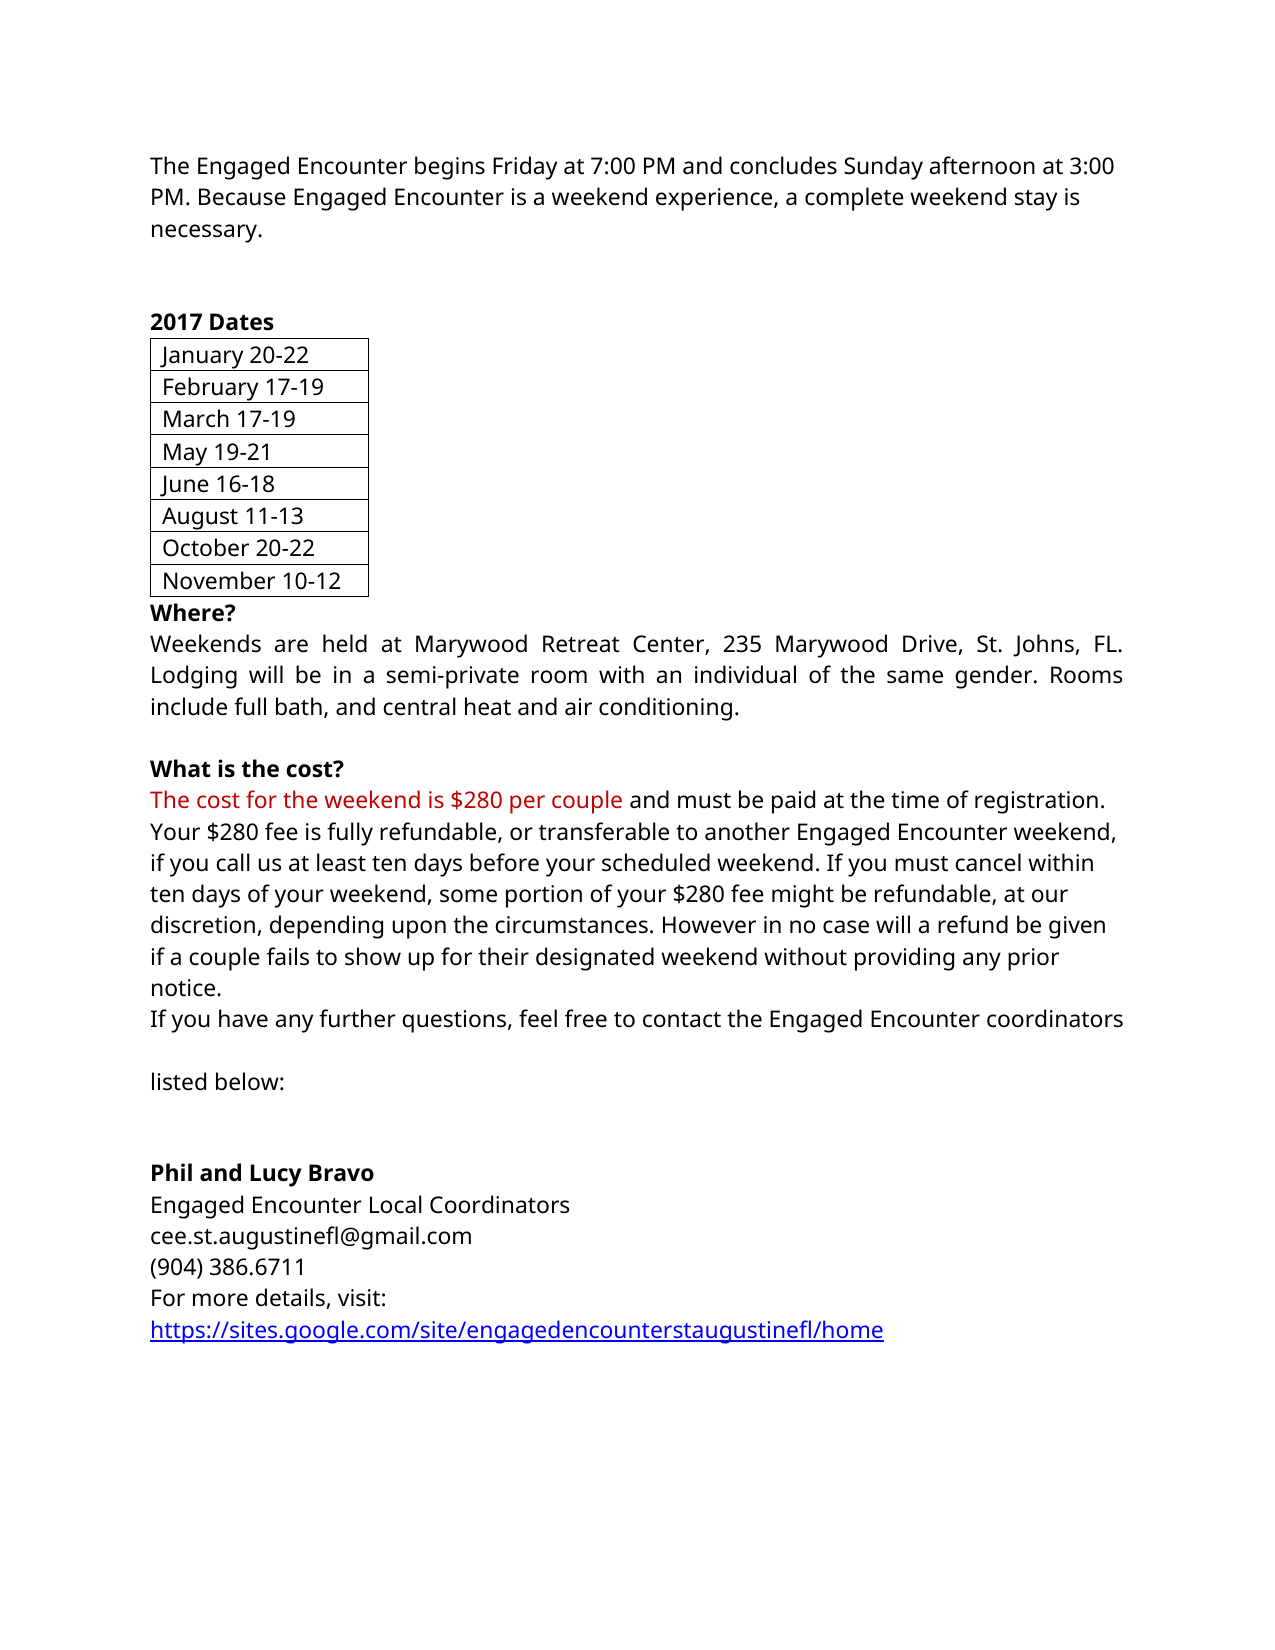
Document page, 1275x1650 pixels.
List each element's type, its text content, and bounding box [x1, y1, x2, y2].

text The Engaged Encounter begins Friday at 7:00 PM and concludes Sunday afternoon at 3:00 PM. Because Engaged Encounter is a weekend experience, a complete weekend stay is necessary. [150, 150, 1125, 244]
text 2017 Dates [150, 306, 1125, 337]
text The cost for the weekend is $280 per couple and must be paid at the time of registration. Your $280 fee is fully refundable, or transferable to another Engaged Encounter weekend, if you call us at least ten days before your scheduled weekend. If you must cancel within ten days of your weekend, some portion of your $280 fee might be refundable, at our discretion, depending upon the circumstances. However in no case will a refund be given if a couple fails to show up for their designated weekend without providing any prior notice. [150, 784, 1125, 1003]
table_cell November 10-12 [151, 565, 368, 596]
table_cell August 11-13 [151, 500, 368, 531]
table_cell June 16-18 [151, 468, 368, 499]
text Where? [150, 597, 1125, 628]
table_cell May 19-21 [151, 435, 368, 467]
text What is the cost? [150, 753, 1125, 784]
table_cell October 20-22 [151, 532, 368, 563]
table_cell February 17-19 [151, 371, 368, 402]
table_cell March 17-19 [151, 403, 368, 434]
text Phil and Lucy Bravo Engaged Encounter Local Coordinators cee.st.augustinefl@gmail.com (904) 386.6711 For more details, visit: https://sites.google.com/site/engagedencounterstaugustinefl/home [150, 1157, 1125, 1345]
text If you have any further questions, feel free to contact the Engaged Encounter coordinators listed below: [150, 1003, 1125, 1097]
text Weekends are held at Marywood Retreat Center, 235 Marywood Drive, St. Johns, FL. Lodging will be in a semi-private room with an individual of the same gender. Rooms include full bath, and central heat and air conditioning. [150, 628, 1125, 722]
table_header January 20-22 [151, 339, 368, 370]
